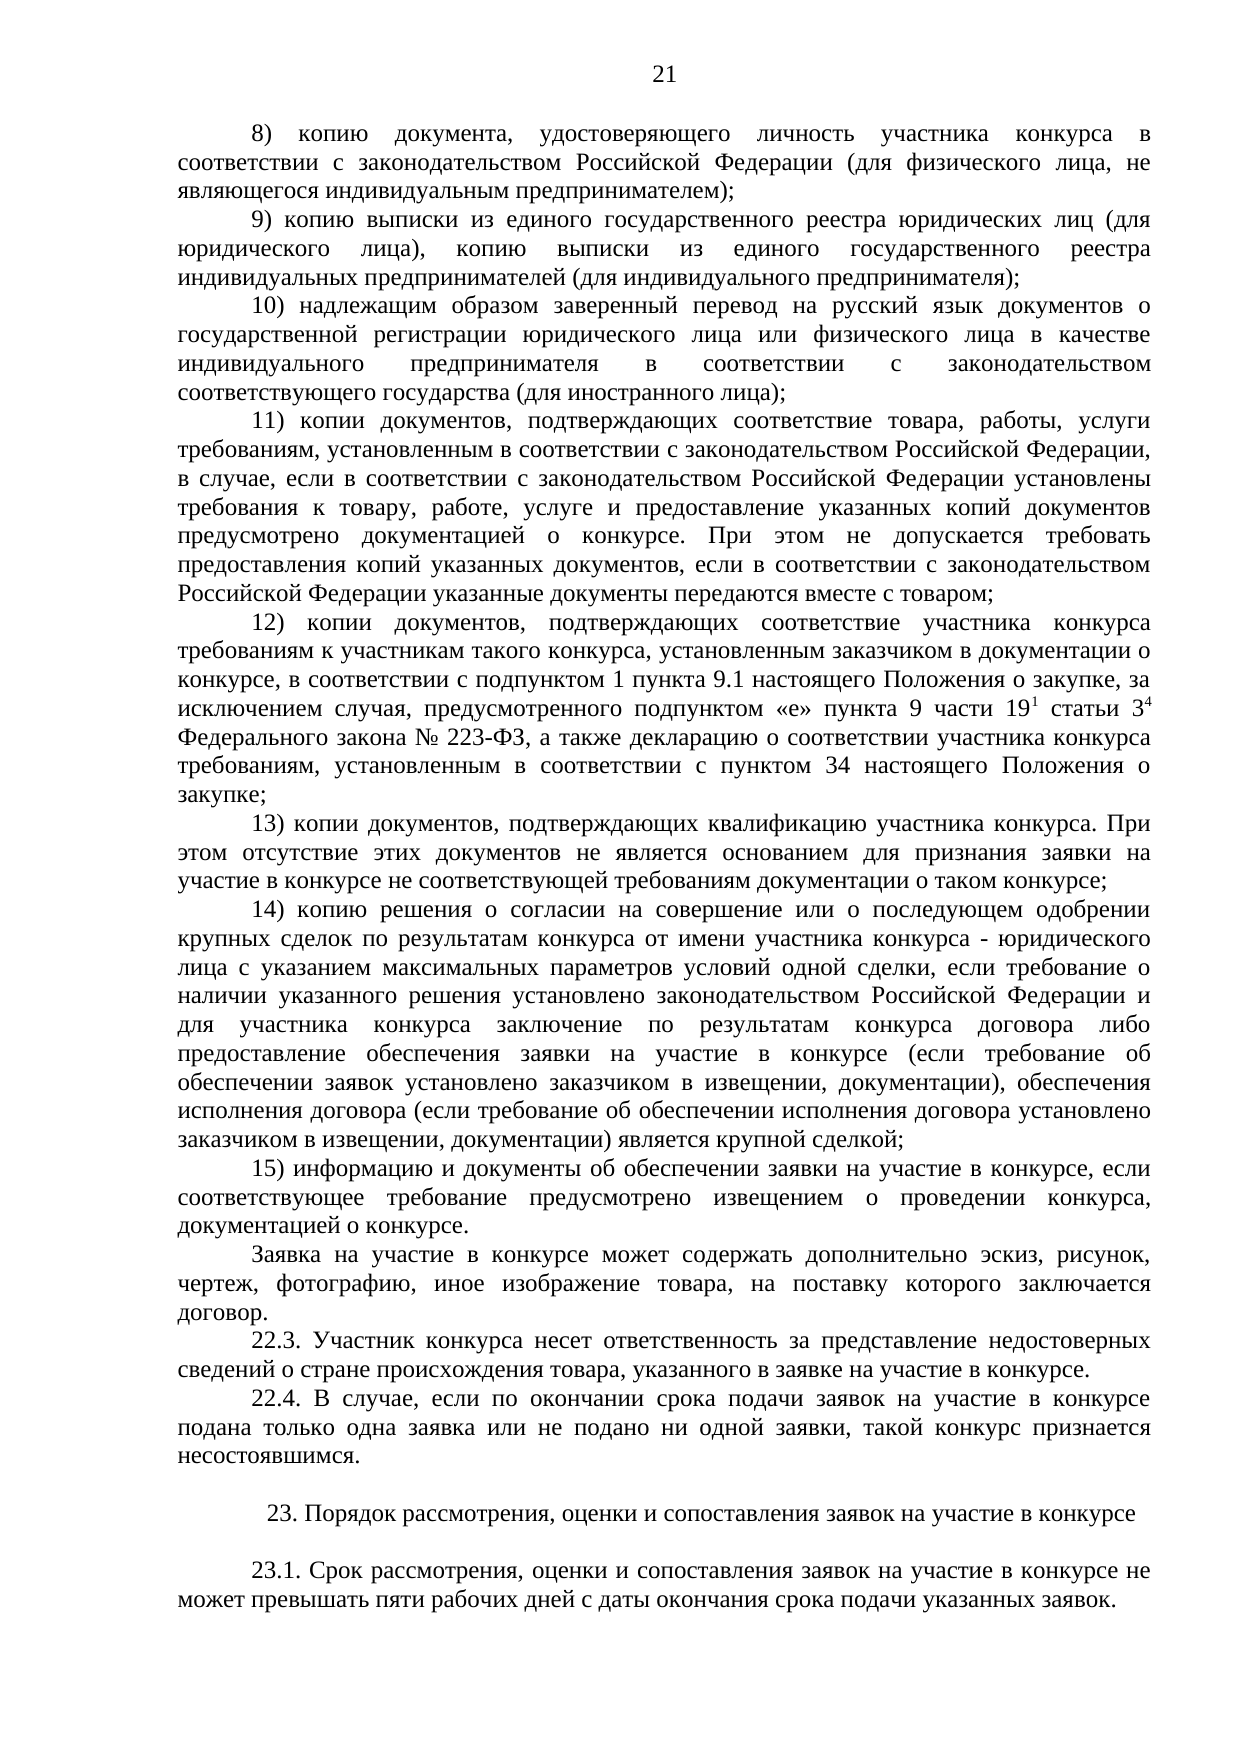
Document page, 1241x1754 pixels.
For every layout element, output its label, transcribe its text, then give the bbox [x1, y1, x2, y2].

text 9) копию выписки из единого государственного реестра юридических лиц (для юридического лица), копию выписки из единого государственного реестра индивидуальных предпринимателей (для индивидуального предпринимателя); [177, 204, 1152, 291]
text 22.3. Участник конкурса несет ответственность за представление недостоверных сведений о стране происхождения товара, указанного в заявке на участие в конкурсе. [177, 1326, 1152, 1383]
text 14) копию решения о согласии на совершение или о последующем одобрении крупных сделок по результатам конкурса от имени участника конкурса - юридического лица с указанием максимальных параметров условий одной сделки, если требование о наличии указанного решения установлено законодательством Российской Федерации и для участника конкурса заключение по результатам конкурса договора либо предоставление обеспечения заявки на участие в конкурсе (если требование об обеспечении заявок установлено заказчиком в извещении, документации), обеспечения исполнения договора (если требование об обеспечении исполнения договора установлено заказчиком в извещении, документации) является крупной сделкой; [177, 894, 1152, 1153]
text 10) надлежащим образом заверенный перевод на русский язык документов о государственной регистрации юридического лица или физического лица в качестве индивидуального предпринимателя в соответствии с законодательством соответствующего государства (для иностранного лица); [177, 291, 1152, 406]
text 22.4. В случае, если по окончании срока подачи заявок на участие в конкурсе подана только одна заявка или не подано ни одной заявки, такой конкурс признается несостоявшимся. [177, 1383, 1152, 1469]
list Порядок рассмотрения, оценки и сопоставления заявок на участие в конкурсе [251, 1498, 1152, 1527]
text 13) копии документов, подтверждающих квалификацию участника конкурса. При этом отсутствие этих документов не является основанием для признания заявки на участие в конкурсе не соответствующей требованиям документации о таком конкурсе; [177, 808, 1152, 894]
text Заявка на участие в конкурсе может содержать дополнительно эскиз, рисунок, чертеж, фотографию, иное изображение товара, на поставку которого заключается договор. [177, 1239, 1152, 1326]
text 23.1. Срок рассмотрения, оценки и сопоставления заявок на участие в конкурсе не может превышать пяти рабочих дней с даты окончания срока подачи указанных заявок. [177, 1556, 1152, 1613]
text 11) копии документов, подтверждающих соответствие товара, работы, услуги требованиям, установленным в соответствии с законодательством Российской Федерации, в случае, если в соответствии с законодательством Российской Федерации установлены требования к товару, работе, услуге и предоставление указанных копий документов предусмотрено документацией о конкурсе. При этом не допускается требовать предоставления копий указанных документов, если в соответствии с законодательством Российской Федерации указанные документы передаются вместе с товаром; [177, 406, 1152, 607]
text 15) информацию и документы об обеспечении заявки на участие в конкурсе, если соответствующее требование предусмотрено извещением о проведении конкурса, документацией о конкурсе. [177, 1153, 1152, 1239]
text 8) копию документа, удостоверяющего личность участника конкурса в соответствии с законодательством Российской Федерации (для физического лица, не являющегося индивидуальным предпринимателем); [177, 118, 1152, 204]
text 12) копии документов, подтверждающих соответствие участника конкурса требованиям к участникам такого конкурса, установленным заказчиком в документации о конкурсе, в соответствии с подпунктом 1 пункта 9.1 настоящего Положения о закупке, за исключением случая, предусмотренного подпунктом «е» пункта 9 части 191 статьи 34 Федерального закона № 223-ФЗ, а также декларацию о соответствии участника конкурса требованиям, установленным в соответствии с пунктом 34 настоящего Положения о закупке; [177, 607, 1152, 808]
